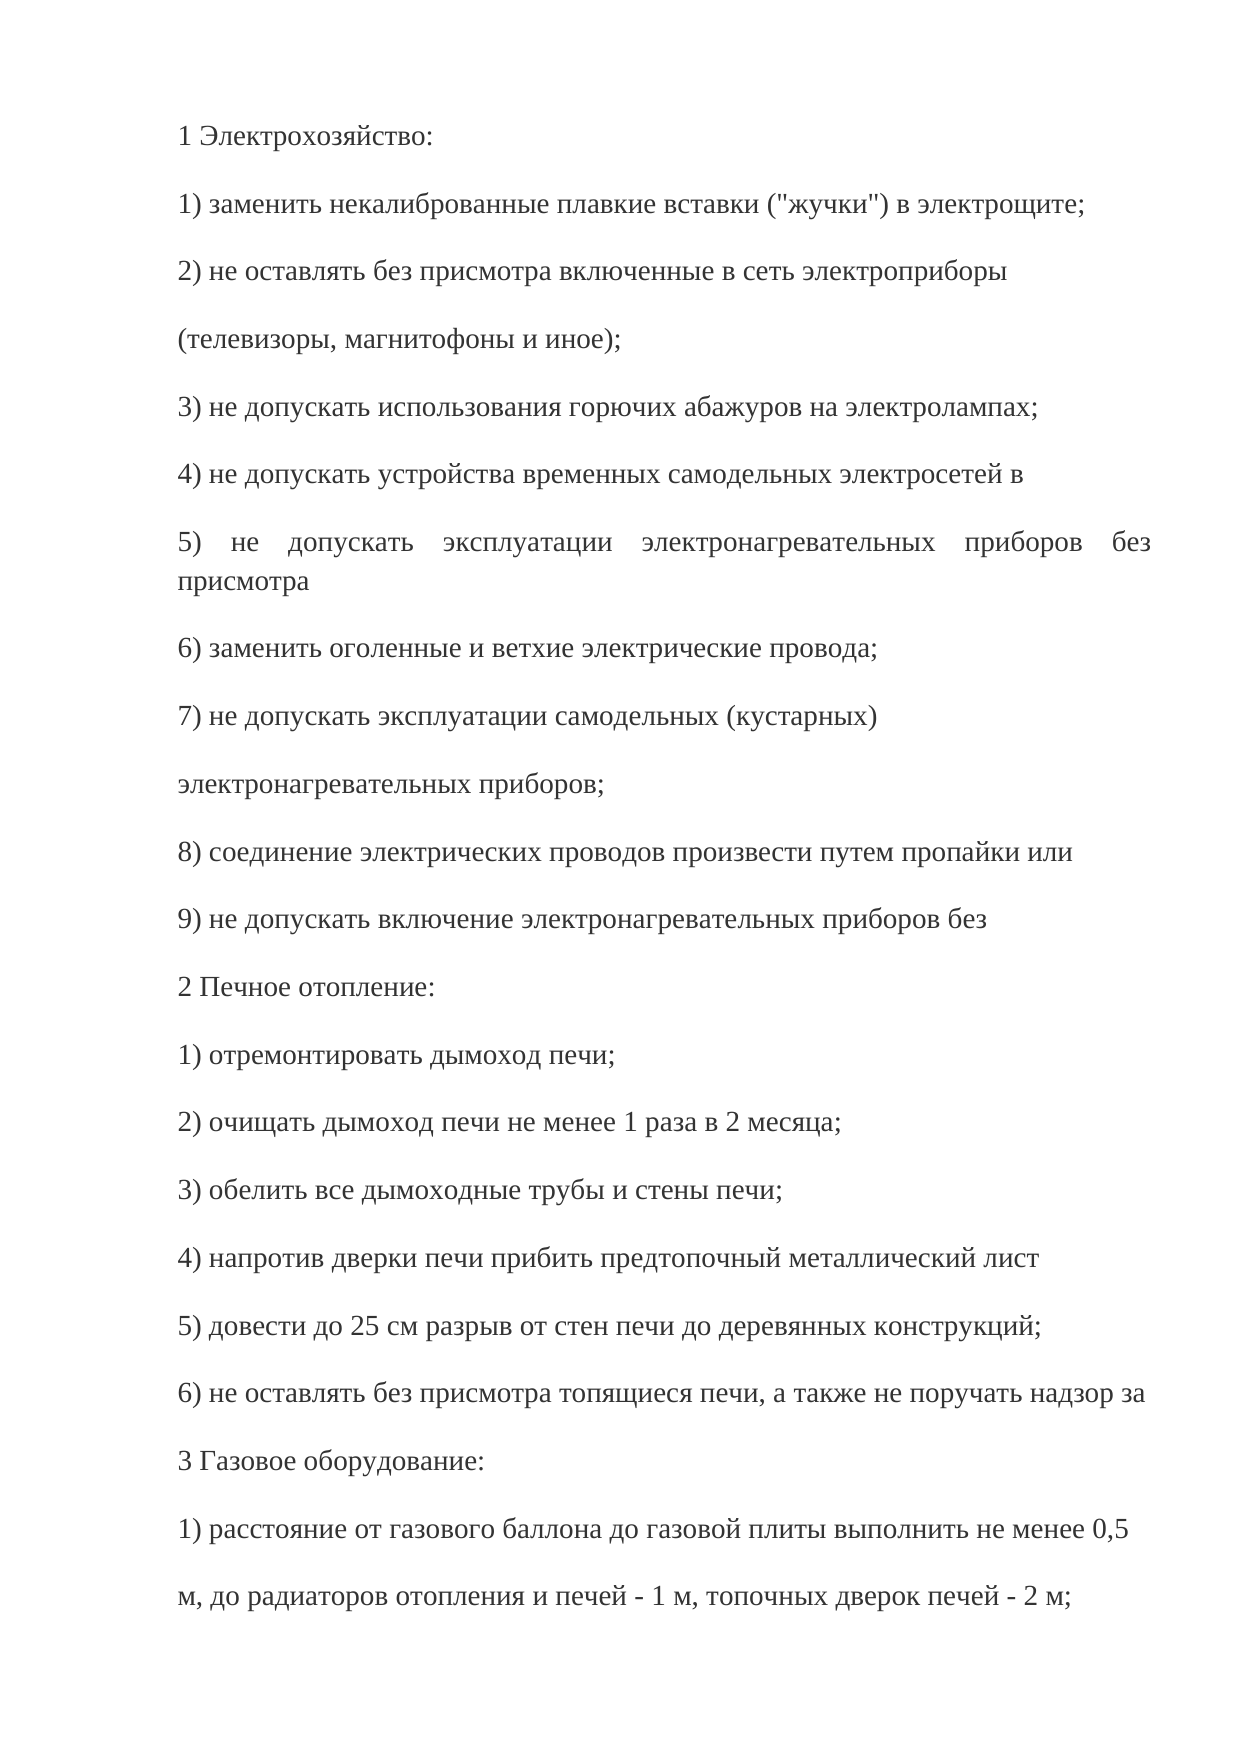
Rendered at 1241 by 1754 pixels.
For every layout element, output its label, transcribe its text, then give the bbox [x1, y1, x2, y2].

text 8) соединение электрических проводов произвести путем пропайки или [177, 834, 1152, 867]
text 1) расстояние от газового баллона до газовой плиты выполнить не менее 0,5 [177, 1511, 1152, 1544]
text 5) довести до 25 см разрыв от стен печи до деревянных конструкций; [177, 1308, 1152, 1341]
text 4) напротив дверки печи прибить предтопочный металлический лист [177, 1240, 1152, 1273]
text 6) заменить оголенные и ветхие электрические провода; [177, 631, 1152, 664]
text 3 Газовое оборудование: [177, 1443, 1152, 1477]
text электронагревательных приборов; [177, 766, 1152, 799]
text 3) не допускать использования горючих абажуров на электролампах; [177, 389, 1152, 422]
text 3) обелить все дымоходные трубы и стены печи; [177, 1172, 1152, 1206]
text 1 Электрохозяйство: [177, 118, 1152, 152]
text 9) не допускать включение электронагревательных приборов без [177, 901, 1152, 935]
text 2) очищать дымоход печи не менее 1 раза в 2 месяца; [177, 1104, 1152, 1138]
text 6) не оставлять без присмотра топящиеся печи, а также не поручать надзор за [177, 1375, 1152, 1409]
text м, до радиаторов отопления и печей - 1 м, топочных дверок печей - 2 м; [177, 1578, 1152, 1612]
text (телевизоры, магнитофоны и иное); [177, 321, 1152, 355]
text 4) не допускать устройства временных самодельных электросетей в [177, 457, 1152, 490]
text 1) отремонтировать дымоход печи; [177, 1037, 1152, 1070]
text 2 Печное отопление: [177, 969, 1152, 1003]
text 1) заменить некалиброванные плавкие вставки ("жучки") в электрощите; [177, 186, 1152, 219]
text 5) не допускать эксплуатации электронагревательных приборов без присмотра [177, 524, 1152, 596]
text 7) не допускать эксплуатации самодельных (кустарных) [177, 698, 1152, 732]
text 2) не оставлять без присмотра включенные в сеть электроприборы [177, 253, 1152, 287]
